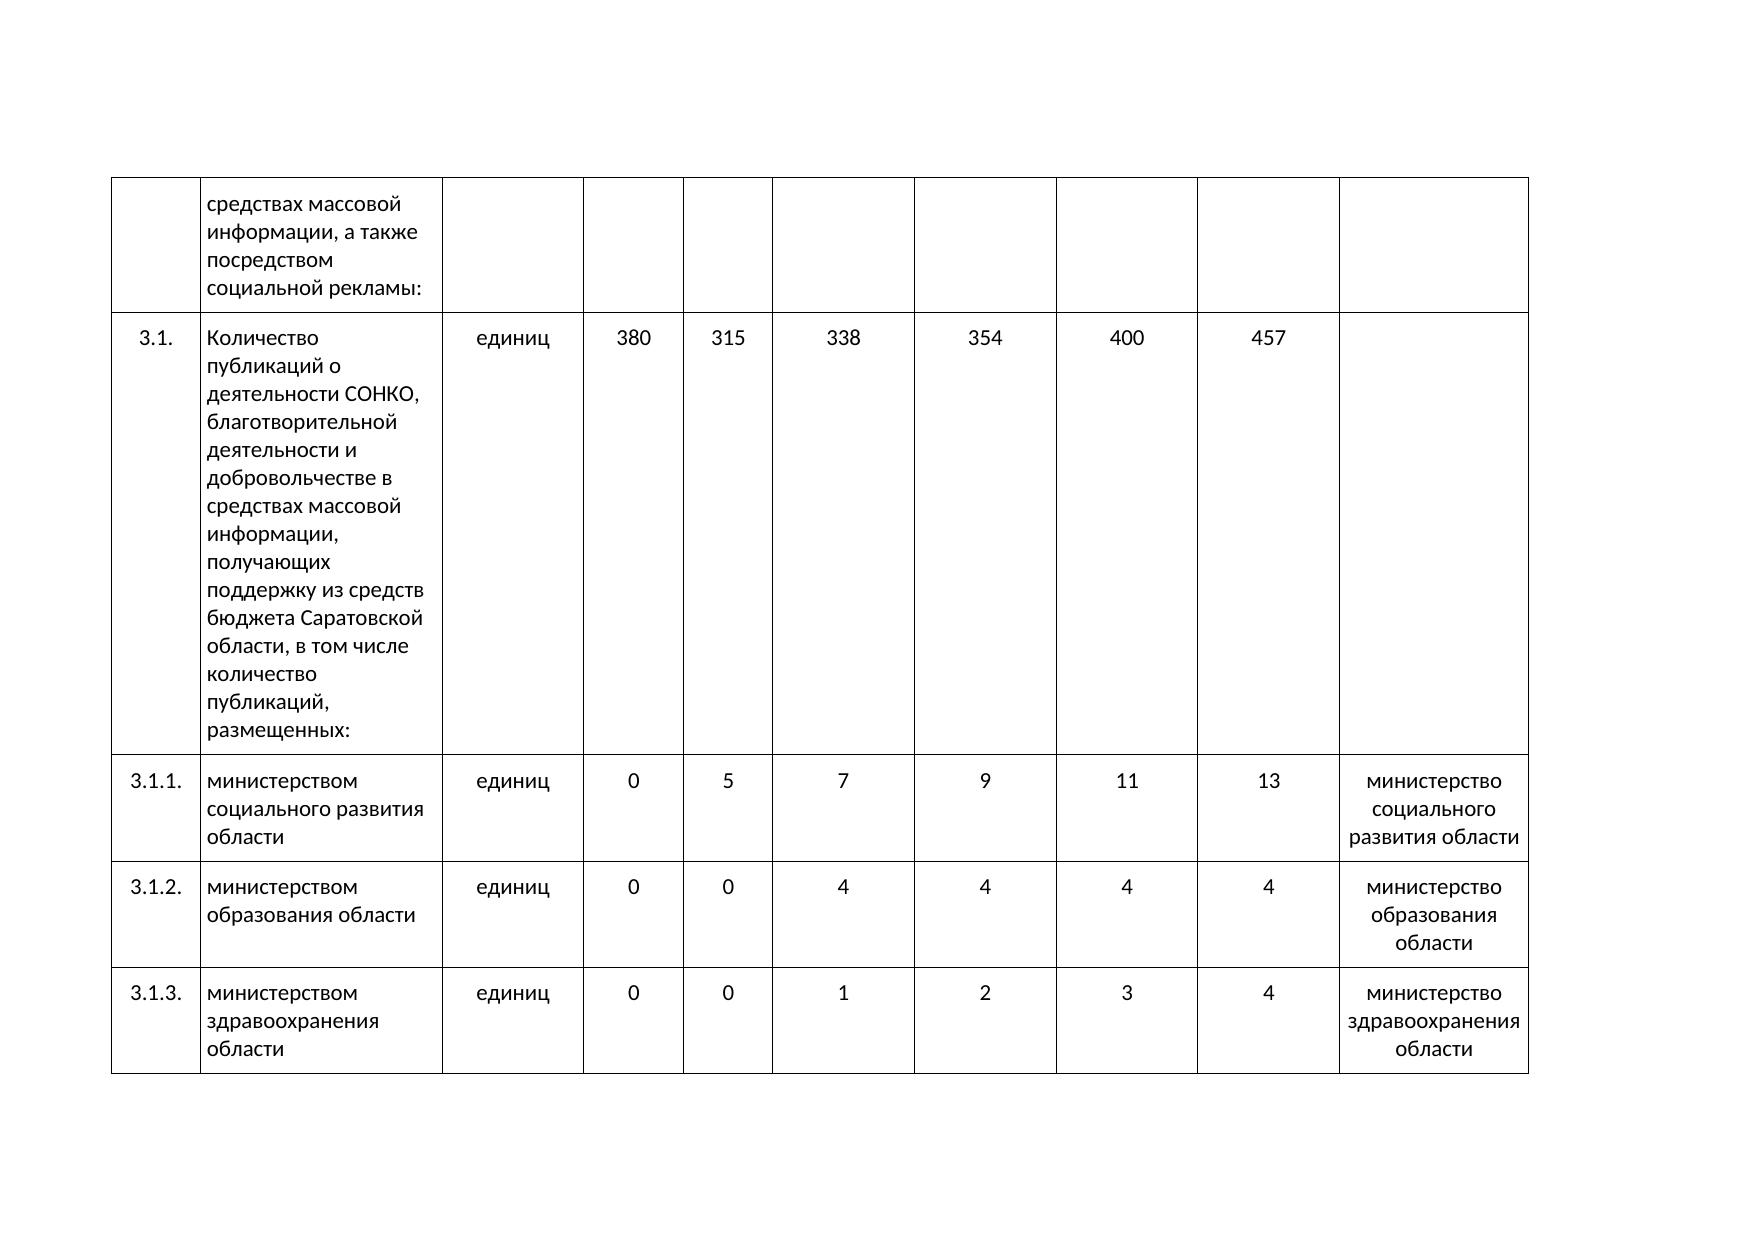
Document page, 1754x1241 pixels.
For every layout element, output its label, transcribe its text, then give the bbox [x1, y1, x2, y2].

table_cell [915, 178, 1056, 312]
table_cell 9 [915, 755, 1056, 861]
table_cell 11 [1057, 755, 1197, 861]
table_cell единиц [443, 862, 583, 967]
table_cell [1198, 178, 1339, 312]
table_cell [773, 178, 914, 312]
table_cell 13 [1198, 755, 1339, 861]
table_cell 3.1.2. [112, 862, 200, 967]
table_cell 5 [684, 755, 772, 861]
table_cell 7 [773, 755, 914, 861]
table_cell министерством социального развития области [201, 755, 442, 861]
table_cell министерством образования области [201, 862, 442, 967]
table_cell 3.1. [112, 313, 200, 754]
table_cell 354 [915, 313, 1056, 754]
table_cell министерство социального развития области [1340, 755, 1528, 861]
table_cell 4 [1198, 968, 1339, 1073]
table_cell 2 [915, 968, 1056, 1073]
table_cell Количество публикаций о деятельности СОНКО, благотворительной деятельности и добровольчестве в средствах массовой информации, получающих поддержку из средств бюджета Саратовской области, в том числе количество публикаций, размещенных: [201, 313, 442, 754]
table_cell министерство здравоохранения области [1340, 968, 1528, 1073]
table_cell единиц [443, 755, 583, 861]
table_cell 0 [584, 755, 683, 861]
table_cell 0 [684, 862, 772, 967]
table_cell 315 [684, 313, 772, 754]
table_cell 4 [1057, 862, 1197, 967]
table_cell [443, 178, 583, 312]
table_cell 400 [1057, 313, 1197, 754]
table_cell 3.1.3. [112, 968, 200, 1073]
table_cell 3.1.1. [112, 755, 200, 861]
table_cell министерство образования области [1340, 862, 1528, 967]
table_cell 3 [1057, 968, 1197, 1073]
table_cell [1057, 178, 1197, 312]
table_cell 4 [1198, 862, 1339, 967]
table_cell единиц [443, 313, 583, 754]
table_cell [1340, 178, 1528, 312]
table_cell 1 [773, 968, 914, 1073]
table_cell 3. [112, 178, 200, 312]
table_cell единиц [443, 968, 583, 1073]
table_cell 380 [584, 313, 683, 754]
table_cell 4 [915, 862, 1056, 967]
table_cell министерством здравоохранения области [201, 968, 442, 1073]
table_cell 0 [584, 862, 683, 967]
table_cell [201, 178, 442, 312]
table_cell [684, 178, 772, 312]
table_cell 338 [773, 313, 914, 754]
table_cell 4 [773, 862, 914, 967]
table_cell 0 [684, 968, 772, 1073]
table_cell 0 [584, 968, 683, 1073]
table_cell 457 [1198, 313, 1339, 754]
table_cell [584, 178, 683, 312]
table_cell [1340, 313, 1528, 754]
